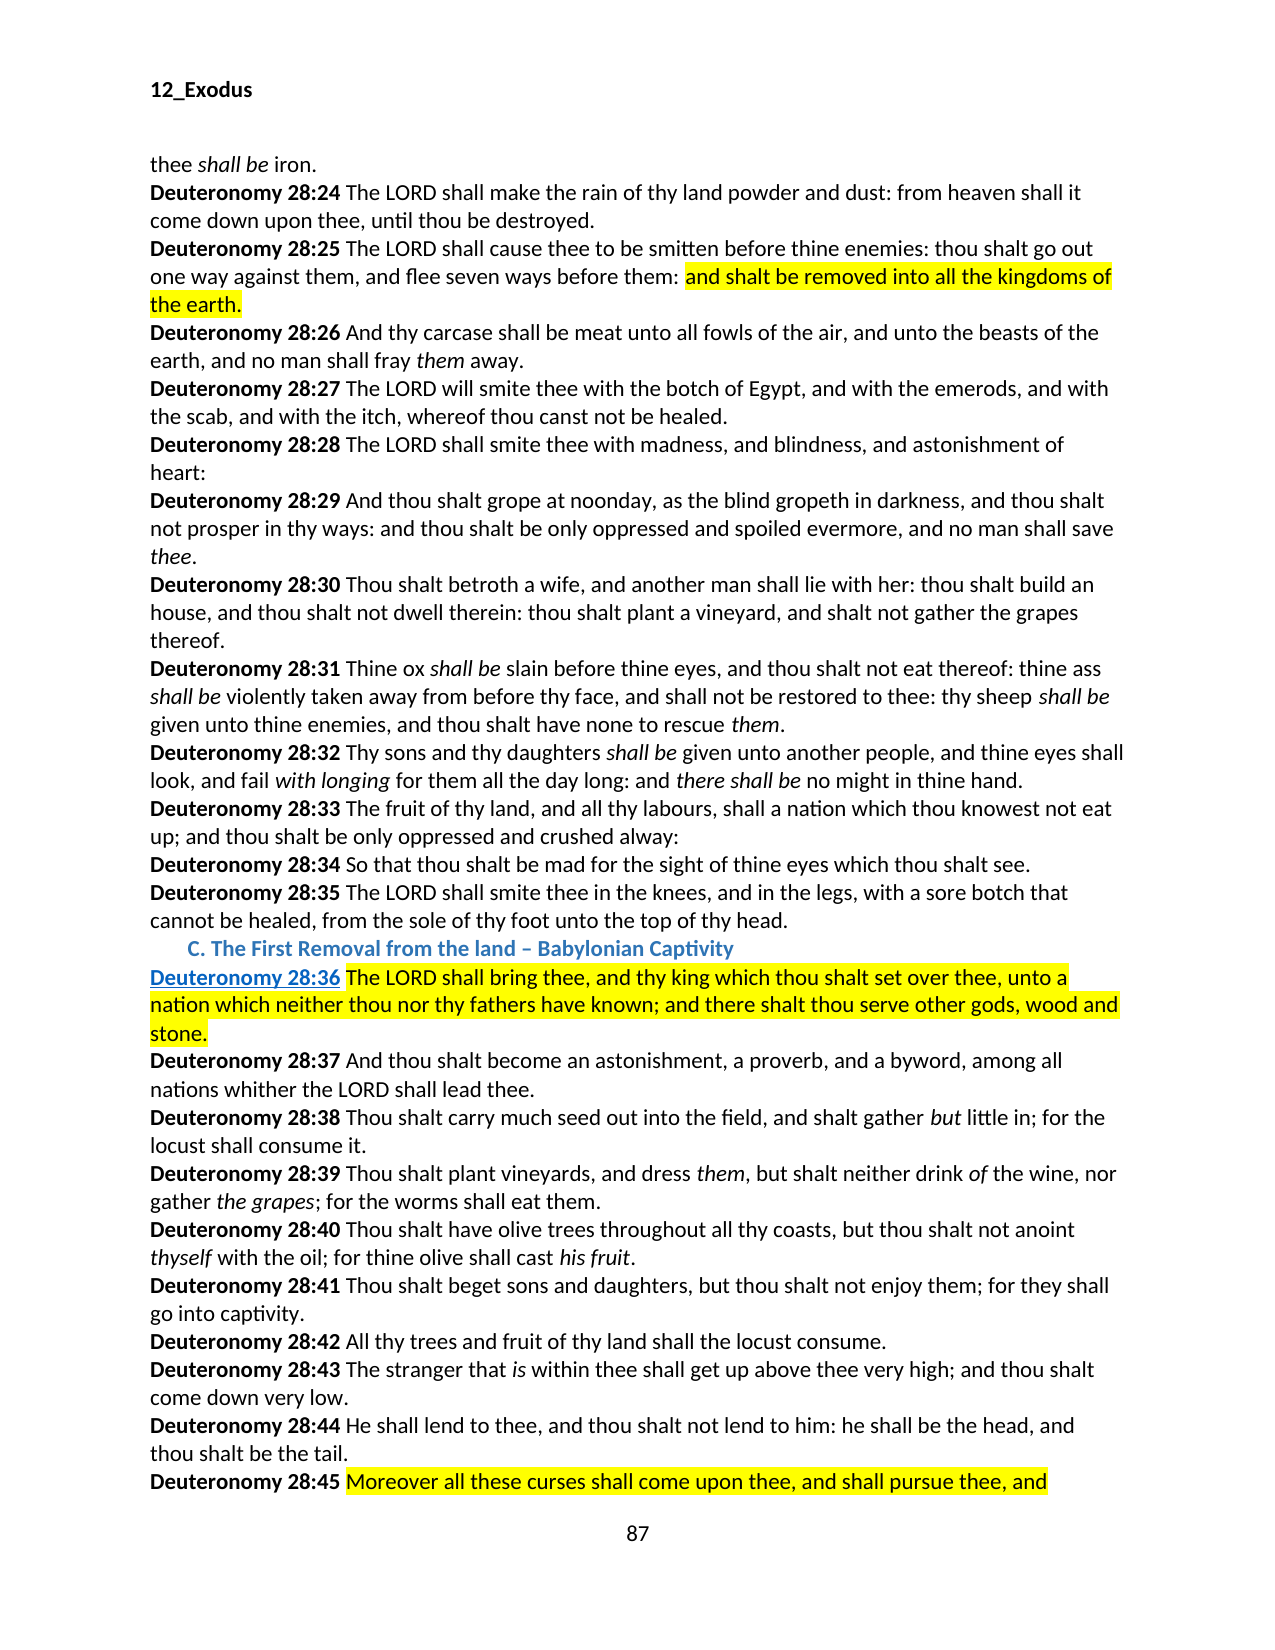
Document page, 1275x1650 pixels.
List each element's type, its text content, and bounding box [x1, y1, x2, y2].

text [150, 150, 1125, 234]
text Deuteronomy 28:25 The LORD shall cause thee to be smitten before thine enemies: thou shalt go out one way against them, and flee seven ways before them: and shalt be removed into all the kingdoms of the earth. Deuteronomy 28:26 And thy carcase shall be meat unto all fowls of the air, and unto the beasts of the earth, and no man shall fray them away. Deuteronomy 28:27 The LORD will smite thee with the botch of Egypt, and with the emerods, and with the scab, and with the itch, whereof thou canst not be healed. Deuteronomy 28:28 The LORD shall smite thee with madness, and blindness, and astonishment of heart: Deuteronomy 28:29 And thou shalt grope at noonday, as the blind gropeth in darkness, and thou shalt not prosper in thy ways: and thou shalt be only oppressed and spoiled evermore, and no man shall save thee. Deuteronomy 28:30 Thou shalt betroth a wife, and another man shall lie with her: thou shalt build an house, and thou shalt not dwell therein: thou shalt plant a vineyard, and shalt not gather the grapes thereof. Deuteronomy 28:31 Thine ox shall be slain before thine eyes, and thou shalt not eat thereof: thine ass shall be violently taken away from before thy face, and shall not be restored to thee: thy sheep shall be given unto thine enemies, and thou shalt have none to rescue them. Deuteronomy 28:32 Thy sons and thy daughters shall be given unto another people, and thine eyes shall look, and fail with longing for them all the day long: and there shall be no might in thine hand. Deuteronomy 28:33 The fruit of thy land, and all thy labours, shall a nation which thou knowest not eat up; and thou shalt be only oppressed and crushed alway: Deuteronomy 28:34 So that thou shalt be mad for the sight of thine eyes which thou shalt see. Deuteronomy 28:35 The LORD shall smite thee in the knees, and in the legs, with a sore botch that cannot be healed, from the sole of thy foot unto the top of thy head. [150, 234, 1125, 934]
text C. The First Removal from the land – Babylonian Captivity [187, 934, 1125, 963]
